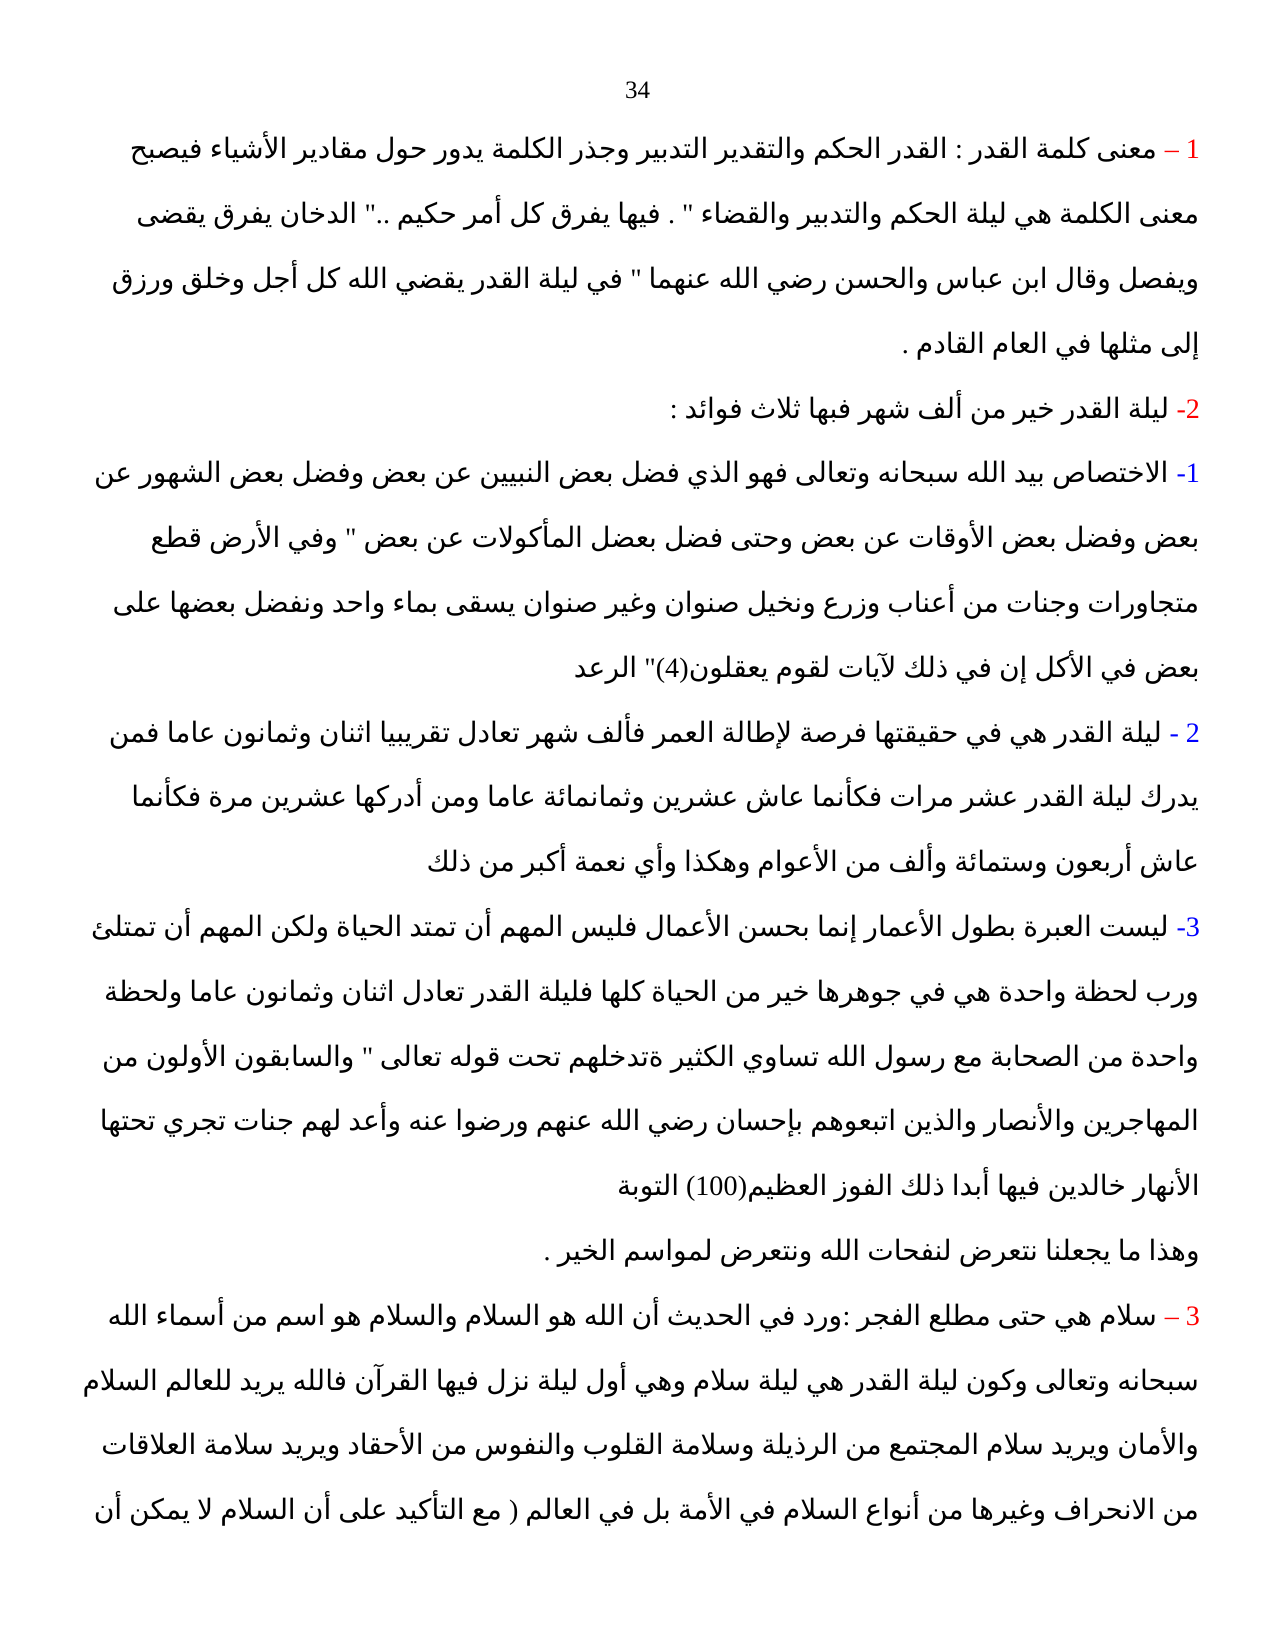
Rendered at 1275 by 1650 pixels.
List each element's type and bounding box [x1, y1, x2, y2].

text [75, 132, 1200, 1526]
